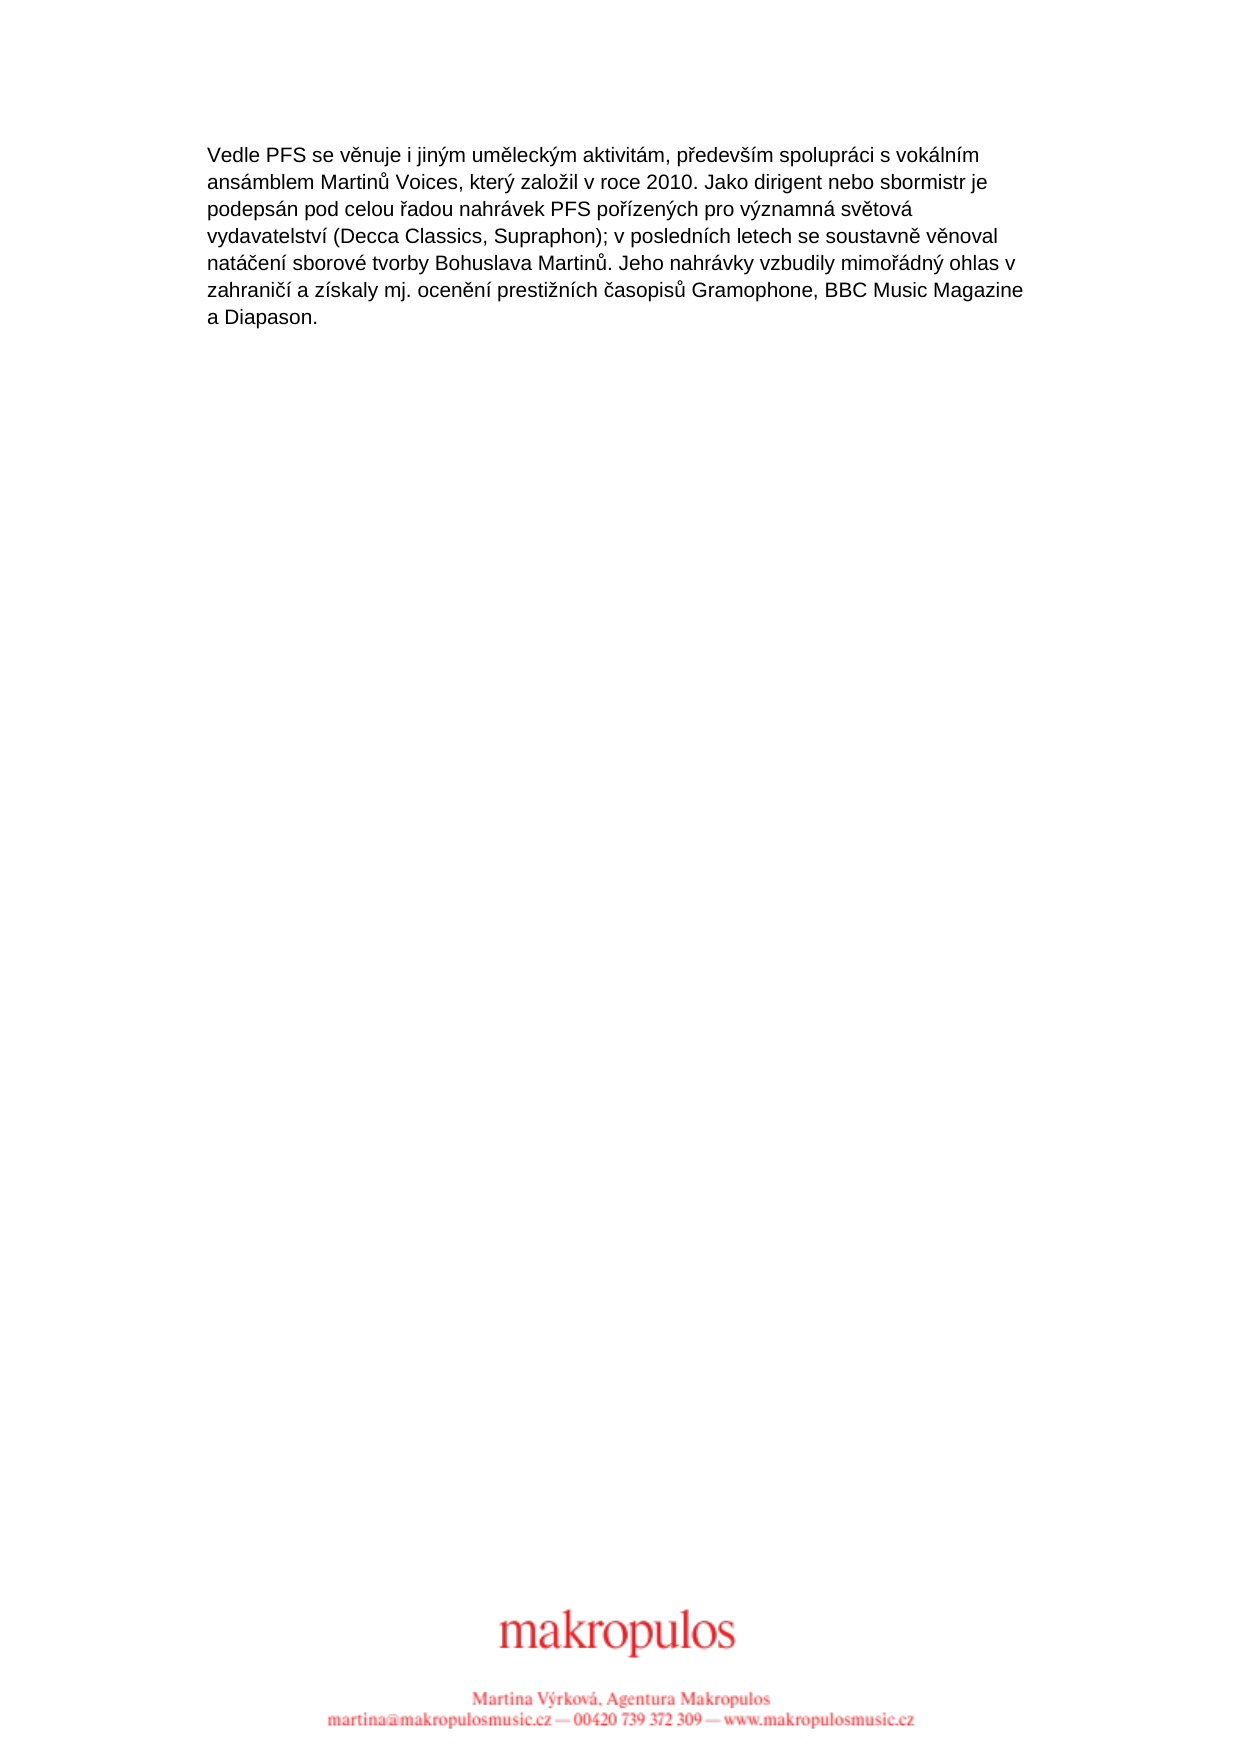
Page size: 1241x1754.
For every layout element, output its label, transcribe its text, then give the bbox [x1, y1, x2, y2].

text Vedle PFS se věnuje i jiným uměleckým aktivitám, především spolupráci s vokálním ansámblem Martinů Voices, který založil v roce 2010. Jako dirigent nebo sbormistr je podepsán pod celou řadou nahrávek PFS pořízených pro významná světová vydavatelství (Decca Classics, Supraphon); v posledních letech se soustavně věnoval natáčení sborové tvorby Bohuslava Martinů. Jeho nahrávky vzbudily mimořádný ohlas v zahraničí a získaly mj. ocenění prestižních časopisů Gramophone, BBC Music Magazine a Diapason. [207, 139, 1033, 329]
